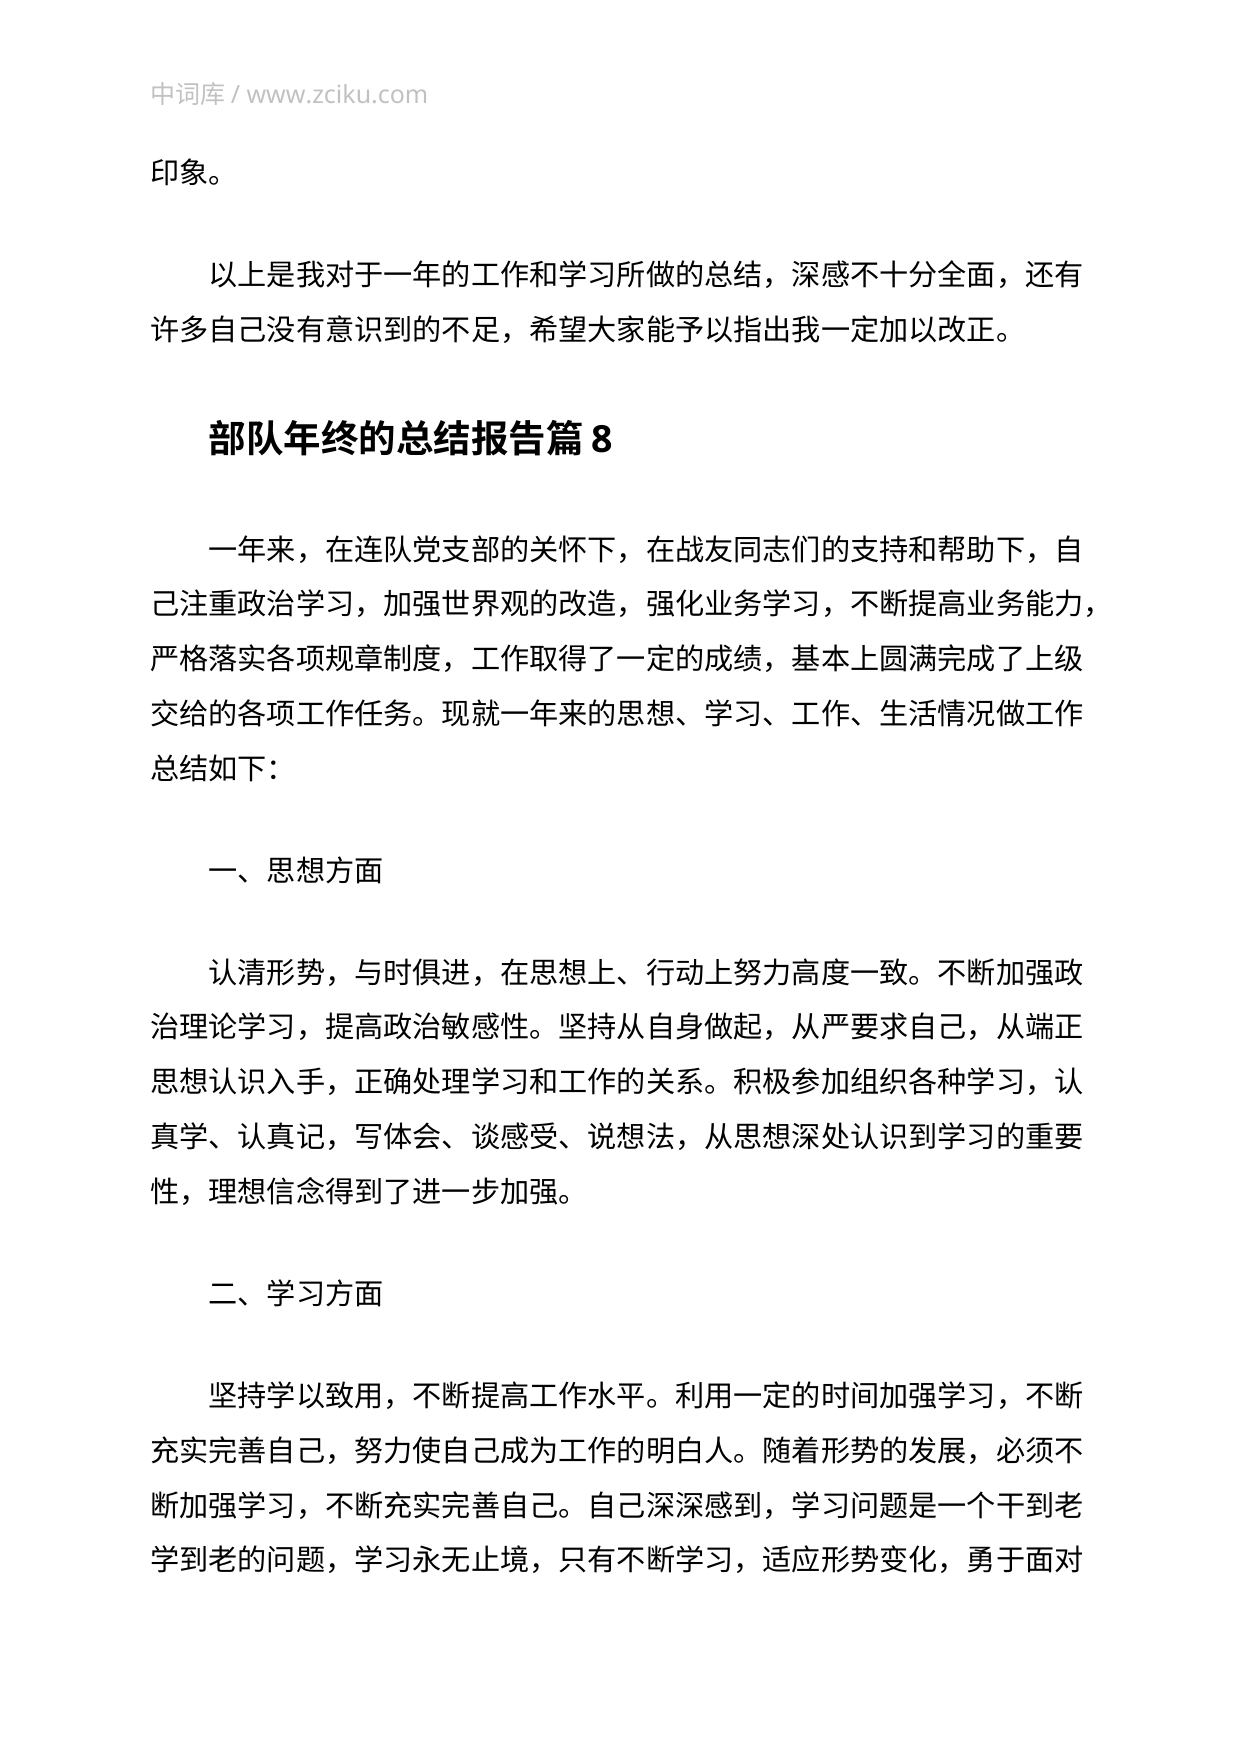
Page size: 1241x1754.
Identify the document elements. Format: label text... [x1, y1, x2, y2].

text 部队年终的总结报告篇8 [150, 408, 1090, 463]
text 一年来，在连队党支部的关怀下，在战友同志们的支持和帮助下，自己注重政治学习，加强世界观的改造，强化业务学习，不断提高业务能力，严格落实各项规章制度，工作取得了一定的成绩，基本上圆满完成了上级交给的各项工作任务。现就一年来的思想、学习、工作、生活情况做工作总结如下： [150, 526, 1090, 788]
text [150, 1372, 1090, 1579]
text 二、学习方面 [150, 1271, 1090, 1313]
text 以上是我对于一年的工作和学习所做的总结，深感不十分全面，还有许多自己没有意识到的不足，希望大家能予以指出我一定加以改正。 [150, 252, 1090, 349]
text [150, 150, 1090, 192]
text 一、思想方面 [150, 847, 1090, 890]
text 认清形势，与时俱进，在思想上、行动上努力高度一致。不断加强政治理论学习，提高政治敏感性。坚持从自身做起，从严要求自己，从端正思想认识入手，正确处理学习和工作的关系。积极参加组织各种学习，认真学、认真记，写体会、谈感受、说想法，从思想深处认识到学习的重要性，理想信念得到了进一步加强。 [150, 949, 1090, 1211]
